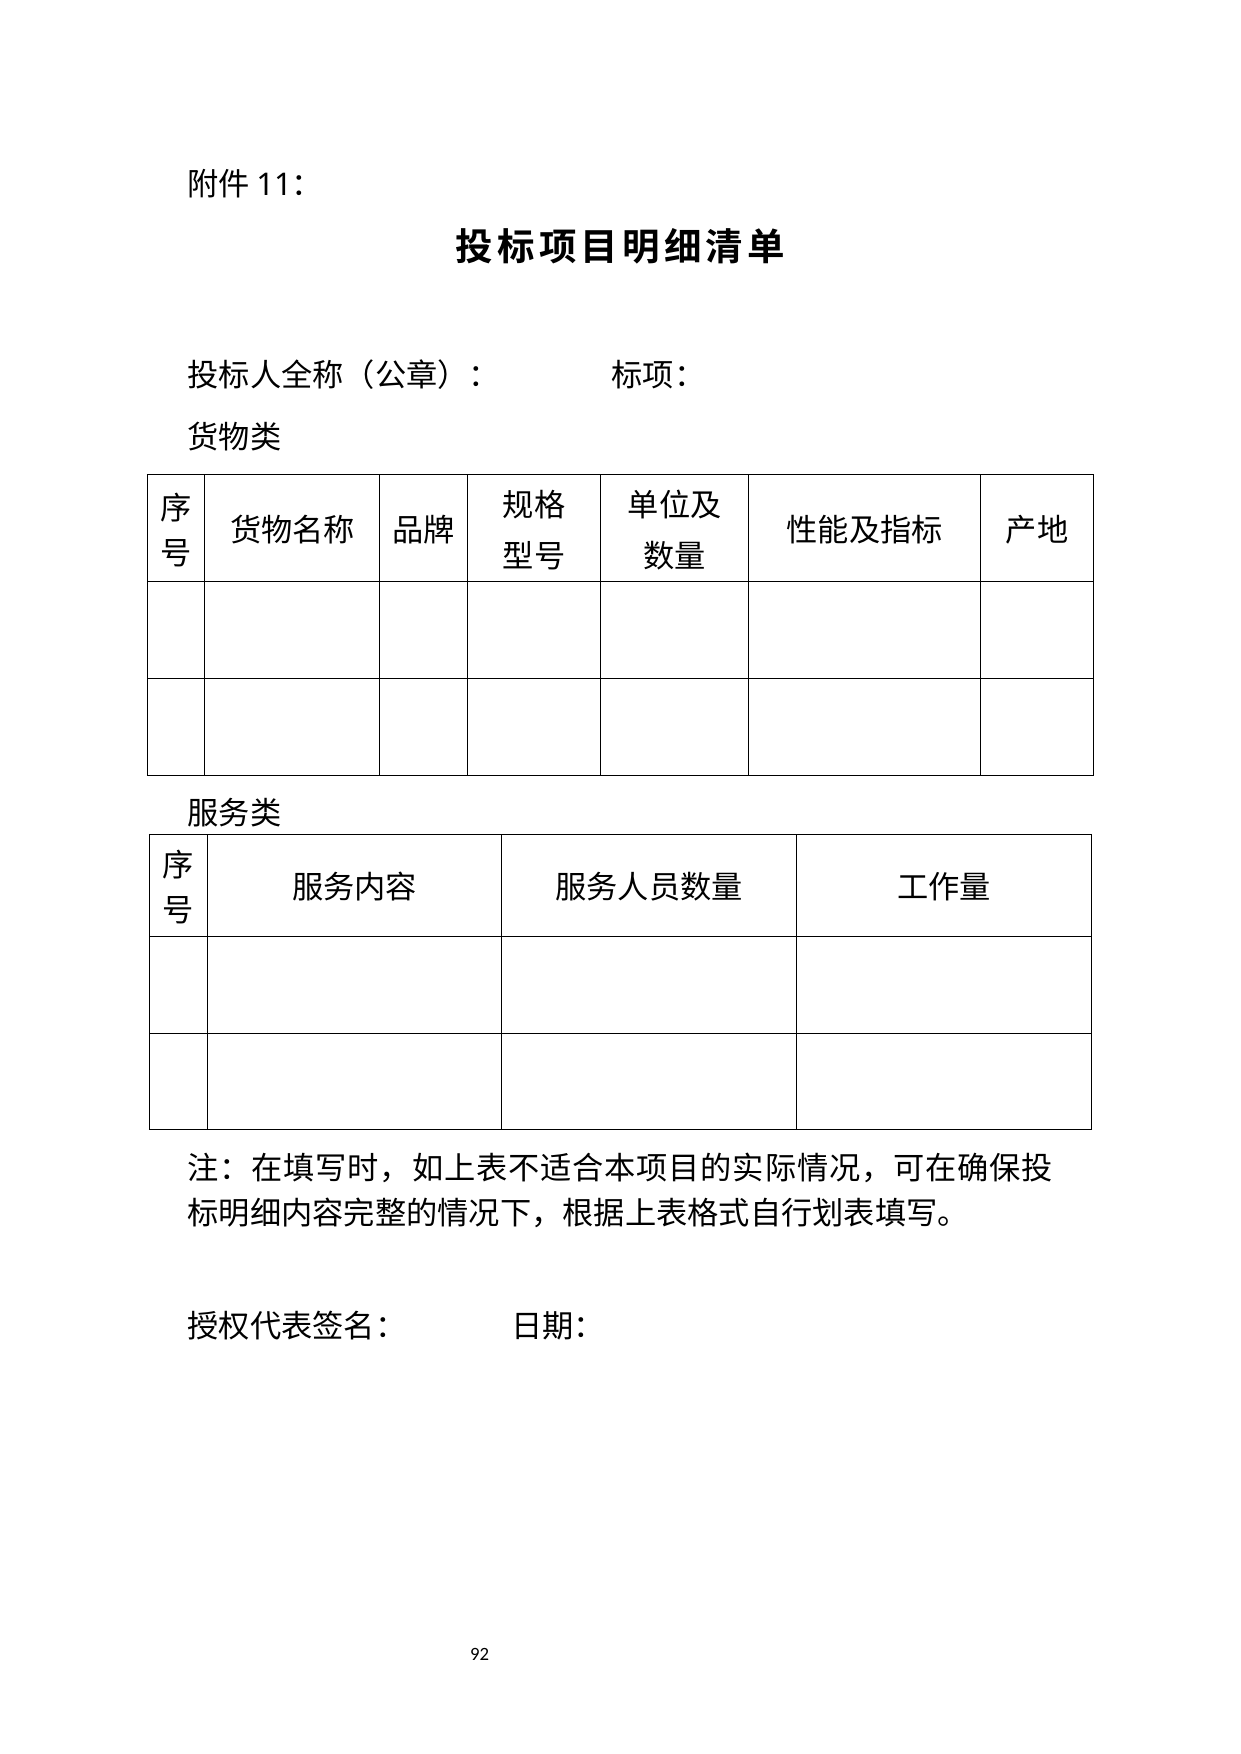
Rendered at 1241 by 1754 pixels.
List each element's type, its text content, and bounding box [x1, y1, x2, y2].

table_cell [205, 582, 379, 678]
table_cell [208, 937, 501, 1032]
table_header 工作量 [797, 835, 1091, 936]
table_header 产地 [981, 475, 1093, 581]
table_cell [981, 582, 1093, 678]
table_cell [380, 582, 467, 678]
table_header 品牌 [380, 475, 467, 581]
table_cell [468, 679, 600, 775]
table_cell [981, 679, 1093, 775]
text 投标人全称（公章）： 标项： [187, 350, 1053, 396]
table_header 序号 [148, 475, 204, 581]
table_cell [502, 1034, 796, 1129]
text 附件11： [187, 159, 1053, 204]
table_cell [797, 937, 1091, 1032]
table_cell [502, 937, 796, 1032]
table_cell [380, 679, 467, 775]
table_header 货物名称 [205, 475, 379, 581]
text 注：在填写时，如上表不适合本项目的实际情况，可在确保投标明细内容完整的情况下，根据上表格式自行划表填写。 [187, 1143, 1053, 1233]
text 服务类 [187, 788, 1053, 834]
table_cell [208, 1034, 501, 1129]
table_header 规格 型号 [468, 475, 600, 581]
table_cell [468, 582, 600, 678]
table_header 单位及 数量 [601, 475, 748, 581]
table_cell [150, 937, 207, 1032]
table_header 服务人员数量 [502, 835, 796, 936]
table_header 序号 [150, 835, 207, 936]
table_header 性能及指标 [749, 475, 980, 581]
table_cell [150, 1034, 207, 1129]
table_cell [205, 679, 379, 775]
table_cell [148, 582, 204, 678]
table_cell [749, 582, 980, 678]
text 投标项目明细清单 [187, 217, 1053, 271]
table_cell [797, 1034, 1091, 1129]
text 货物类 [187, 412, 1053, 457]
text 授权代表签名： 日期： [187, 1301, 1053, 1346]
table_cell [601, 582, 748, 678]
table_cell [601, 679, 748, 775]
table_cell [749, 679, 980, 775]
table_cell [148, 679, 204, 775]
table_header 服务内容 [208, 835, 501, 936]
